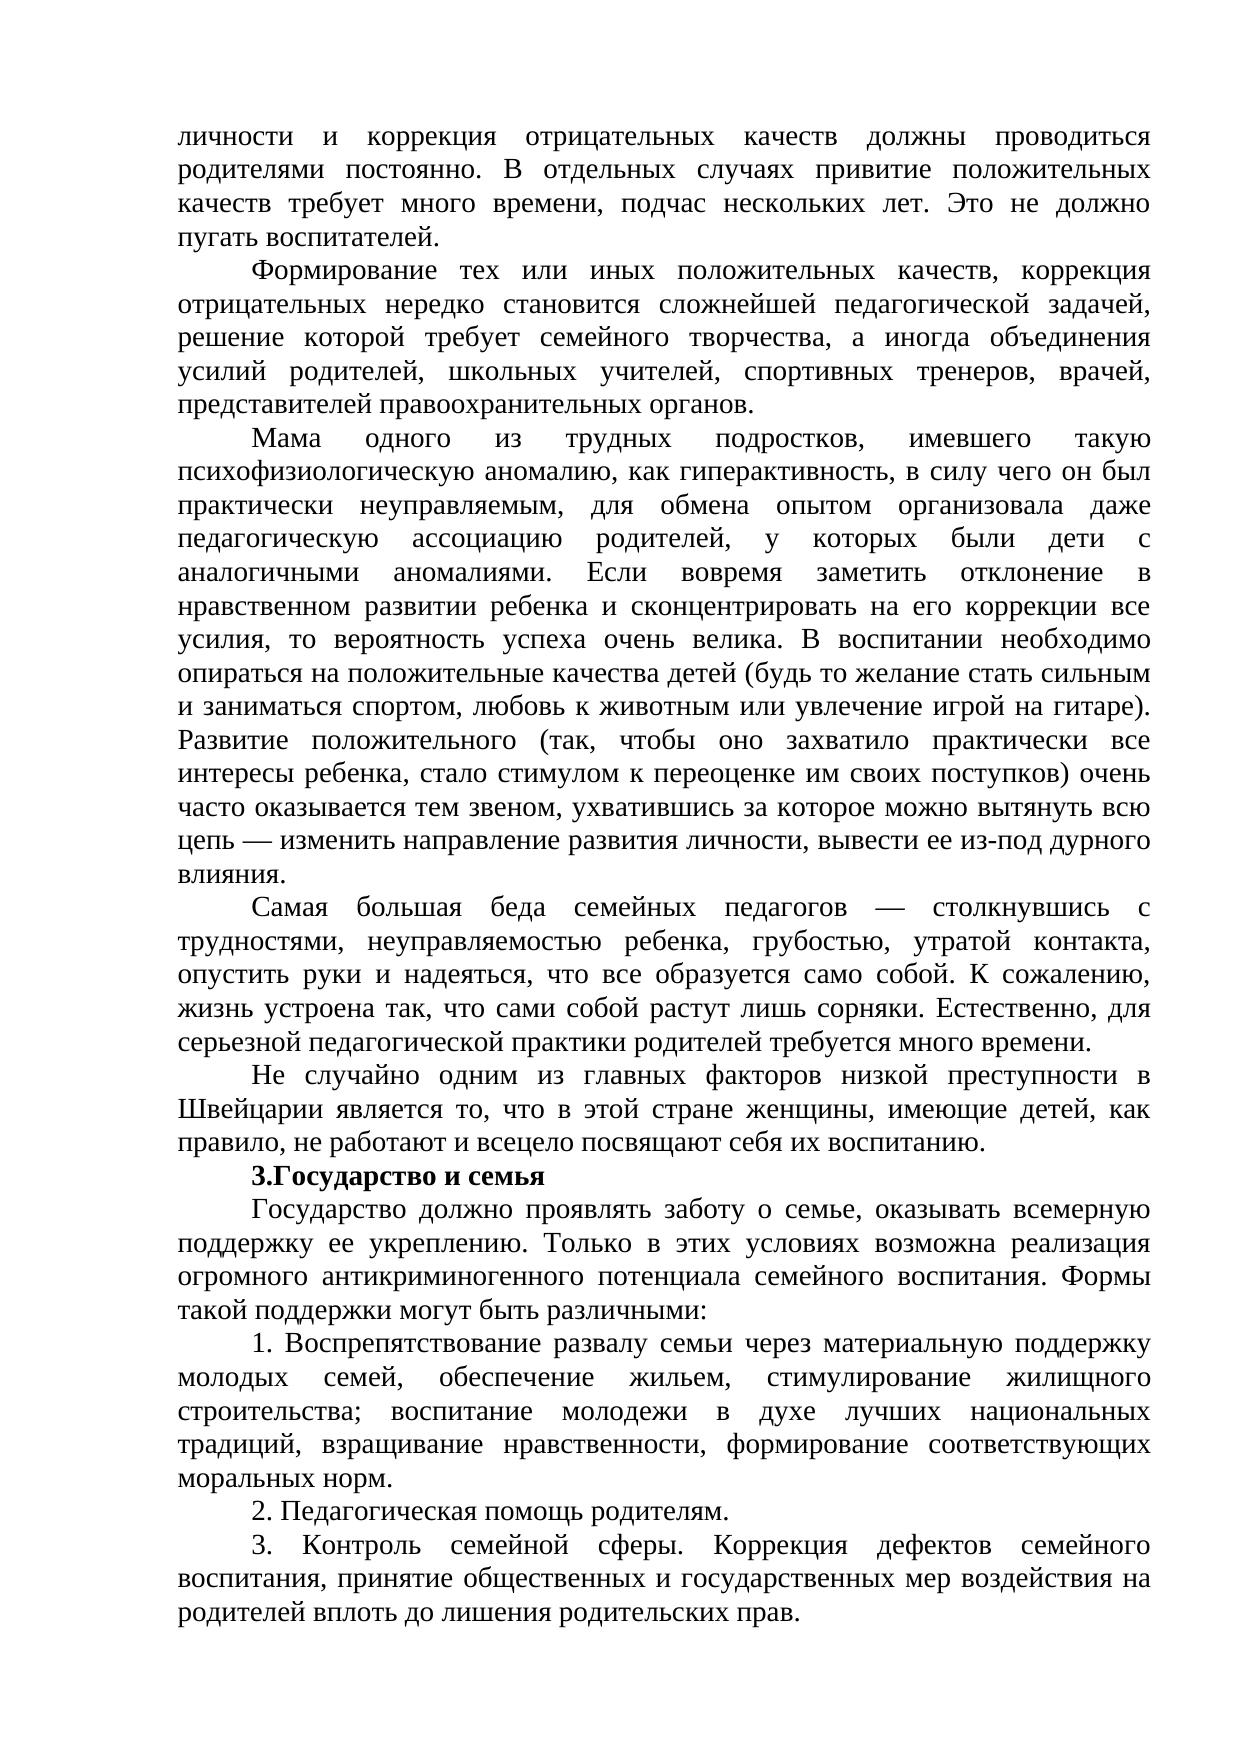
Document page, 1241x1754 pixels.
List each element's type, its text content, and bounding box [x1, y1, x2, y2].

text Самая большая беда семейных педагогов — столкнувшись с трудностями, неуправляемостью ребенка, грубостью, утратой контакта, опустить руки и надеяться, что все образуется само собой. К сожалению, жизнь устроена так, что сами собой растут лишь сорняки. Естественно, для серьезной педагогической практики родителей требуется много времени. [177, 889, 1152, 1057]
text Формирование тех или иных положительных качеств, коррекция отрицательных нередко становится сложнейшей педагогической задачей, решение которой требует семейного творчества, а иногда объединения усилий родителей, школьных учителей, спортивных тренеров, врачей, представителей правоохранительных органов. [177, 252, 1152, 420]
text 3. Контроль семейной сферы. Коррекция дефектов семейного воспитания, принятие общественных и государственных мер воздействия на родителей вплоть до лишения родительских прав. [177, 1527, 1152, 1627]
text Мама одного из трудных подростков, имевшего такую психофизиологическую аномалию, как гиперактивность, в силу чего он был практически неуправляемым, для обмена опытом организовала даже педагогическую ассоциацию родителей, у которых были дети с аналогичными аномалиями. Если вовремя заметить отклонение в нравственном развитии ребенка и сконцентрировать на его коррекции все усилия, то вероятность успеха очень велика. В воспитании необходимо опираться на положительные качества детей (будь то желание стать сильным и заниматься спортом, любовь к животным или увлечение игрой на гитаре). Развитие положительного (так, чтобы оно захватило практически все интересы ребенка, стало стимулом к переоценке им своих поступков) очень часто оказывается тем звеном, ухватившись за которое можно вытянуть всю цепь — изменить направление развития личности, вывести ее из-под дурного влияния. [177, 420, 1152, 889]
text 2. Педагогическая помощь родителям. [177, 1493, 1152, 1527]
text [177, 118, 1152, 252]
text Не случайно одним из главных факторов низкой преступности в Швейцарии является то, что в этой стране женщины, имеющие детей, как правило, не работают и всецело посвящают себя их воспитанию. [177, 1057, 1152, 1158]
text 3.Государство и семья [177, 1158, 1152, 1191]
text Государство должно проявлять заботу о семье, оказывать всемерную поддержку ее укреплению. Только в этих условиях возможна реализация огромного антикриминогенного потенциала семейного воспитания. Формы такой поддержки могут быть различными: [177, 1191, 1152, 1326]
text 1. Воспрепятствование развалу семьи через материальную поддержку молодых семей, обеспечение жильем, стимулирование жилищного строительства; воспитание молодежи в духе лучших национальных традиций, взращивание нравственности, формирование соответствующих моральных норм. [177, 1326, 1152, 1493]
